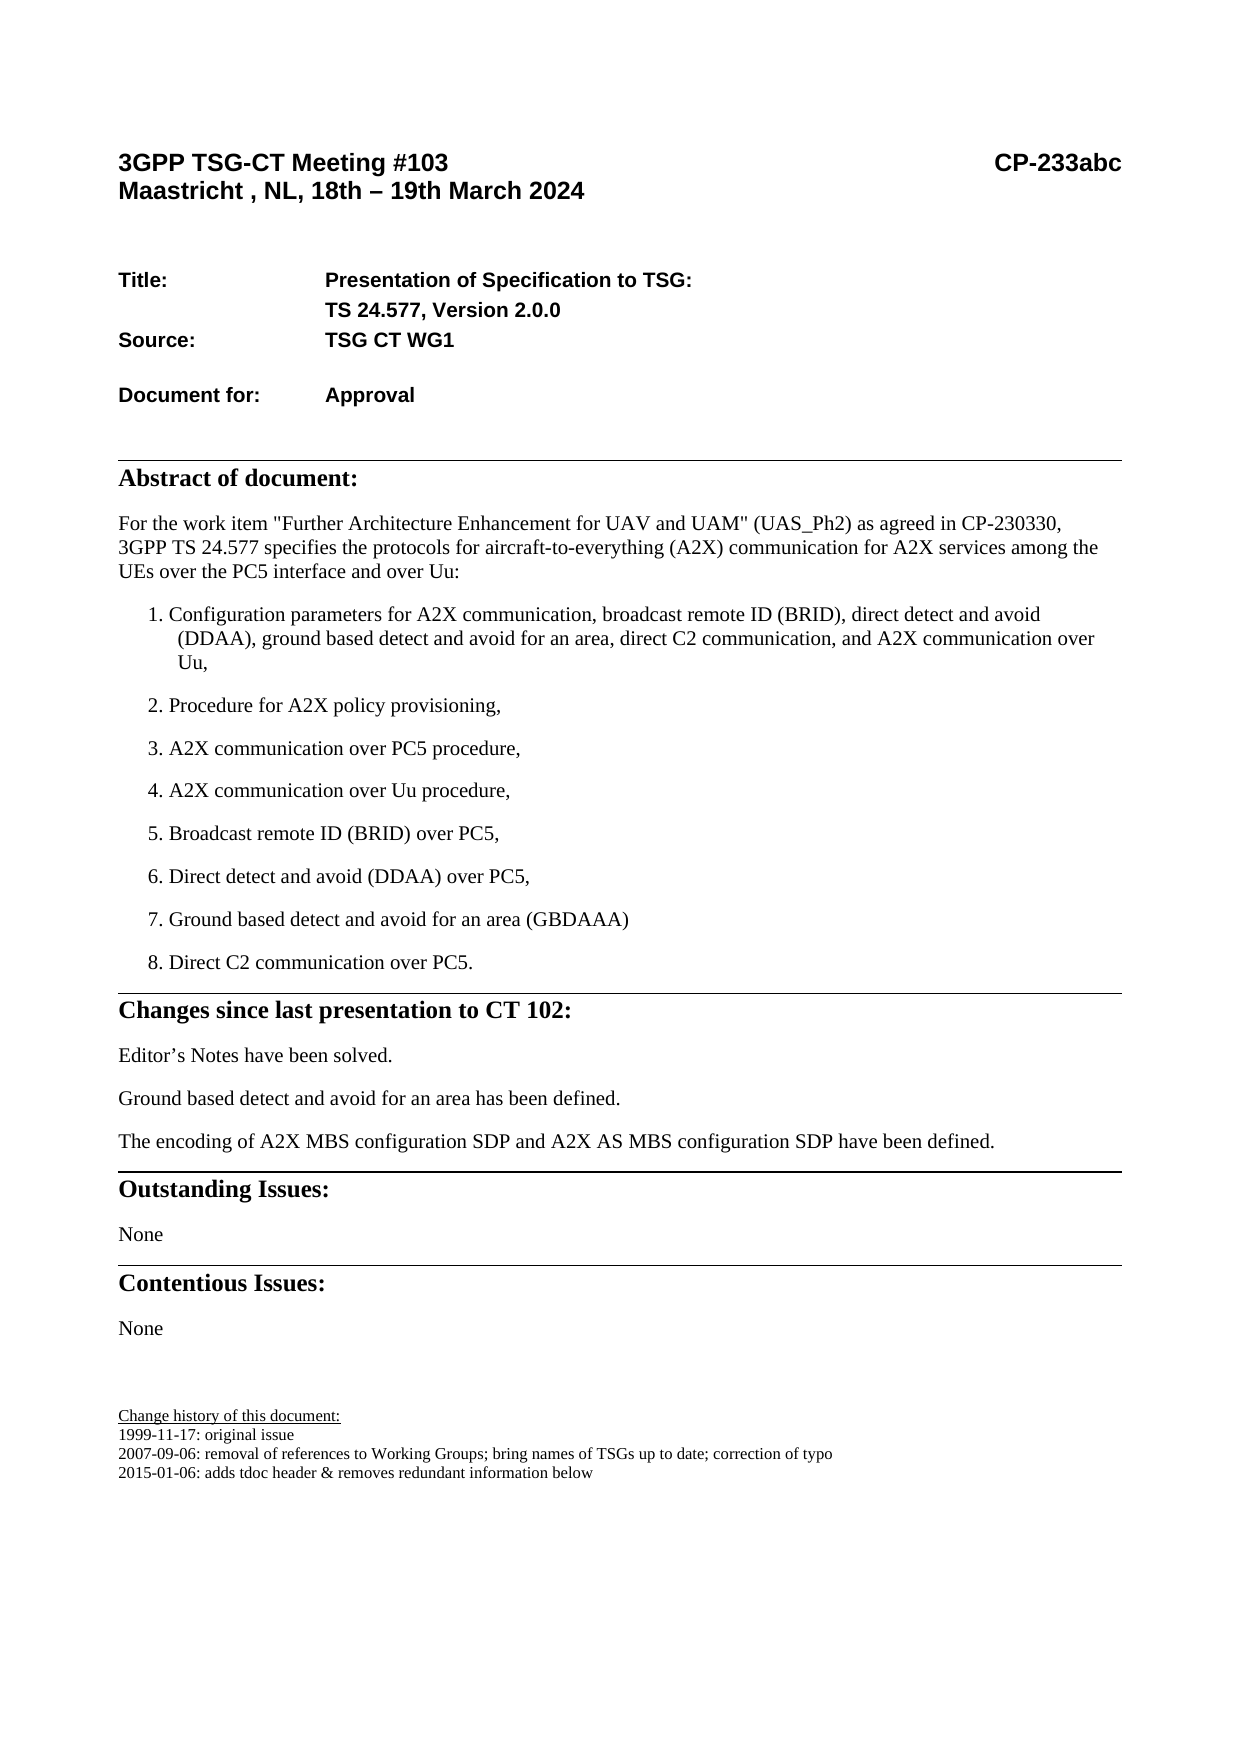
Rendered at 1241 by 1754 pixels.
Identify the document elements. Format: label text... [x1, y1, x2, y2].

text Contentious Issues: [118, 1266, 1122, 1297]
text 8. Direct C2 communication over PC5. [148, 949, 1122, 974]
text 6. Direct detect and avoid (DDAA) over PC5, [148, 864, 1122, 888]
text Source: TSG CT WG1 [118, 328, 1122, 376]
text Abstract of document: [118, 461, 1122, 492]
text None [118, 1316, 1122, 1339]
text Maastricht , NL, 18th – 19th March 2024 [118, 176, 1122, 255]
text 2007-09-06: removal of references to Working Groups; bring names of TSGs up to date; correction of typo [118, 1444, 1122, 1463]
text Title: Presentation of Specification to TSG: [118, 268, 1122, 292]
text 2015-01-06: adds tdoc header & removes redundant information below [118, 1463, 1122, 1482]
text TS 24.577, Version 2.0.0 [325, 298, 1122, 322]
text The encoding of A2X MBS configuration SDP and A2X AS MBS configuration SDP have been defined. [118, 1129, 1122, 1153]
text Editor’s Notes have been solved. [118, 1043, 1122, 1067]
text Document for: Approval [118, 382, 1122, 406]
text 1999-11-17: original issue [118, 1425, 1122, 1444]
text 7. Ground based detect and avoid for an area (GBDAAA) [148, 907, 1122, 931]
text 1. Configuration parameters for A2X communication, broadcast remote ID (BRID), direct detect and avoid (DDAA), ground based detect and avoid for an area, direct C2 communication, and A2X communication over Uu, [148, 602, 1122, 674]
text For the work item "Further Architecture Enhancement for UAV and UAM" (UAS_Ph2) as agreed in CP-230330, 3GPP TS 24.577 specifies the protocols for aircraft-to-everything (A2X) communication for A2X services among the UEs over the PC5 interface and over Uu: [118, 511, 1122, 583]
text Outstanding Issues: [118, 1173, 1122, 1203]
text Change history of this document: [118, 1406, 1122, 1425]
text 3. A2X communication over PC5 procedure, [148, 736, 1122, 759]
text 2. Procedure for A2X policy provisioning, [148, 693, 1122, 717]
text 4. A2X communication over Uu procedure, [148, 778, 1122, 802]
text 5. Broadcast remote ID (BRID) over PC5, [148, 821, 1122, 845]
text Ground based detect and avoid for an area has been defined. [118, 1086, 1122, 1110]
text 3GPP TSG-CT Meeting #103 CP-233abc [118, 147, 1122, 176]
text None [118, 1222, 1122, 1246]
text Changes since last presentation to CT 102: [118, 994, 1122, 1024]
